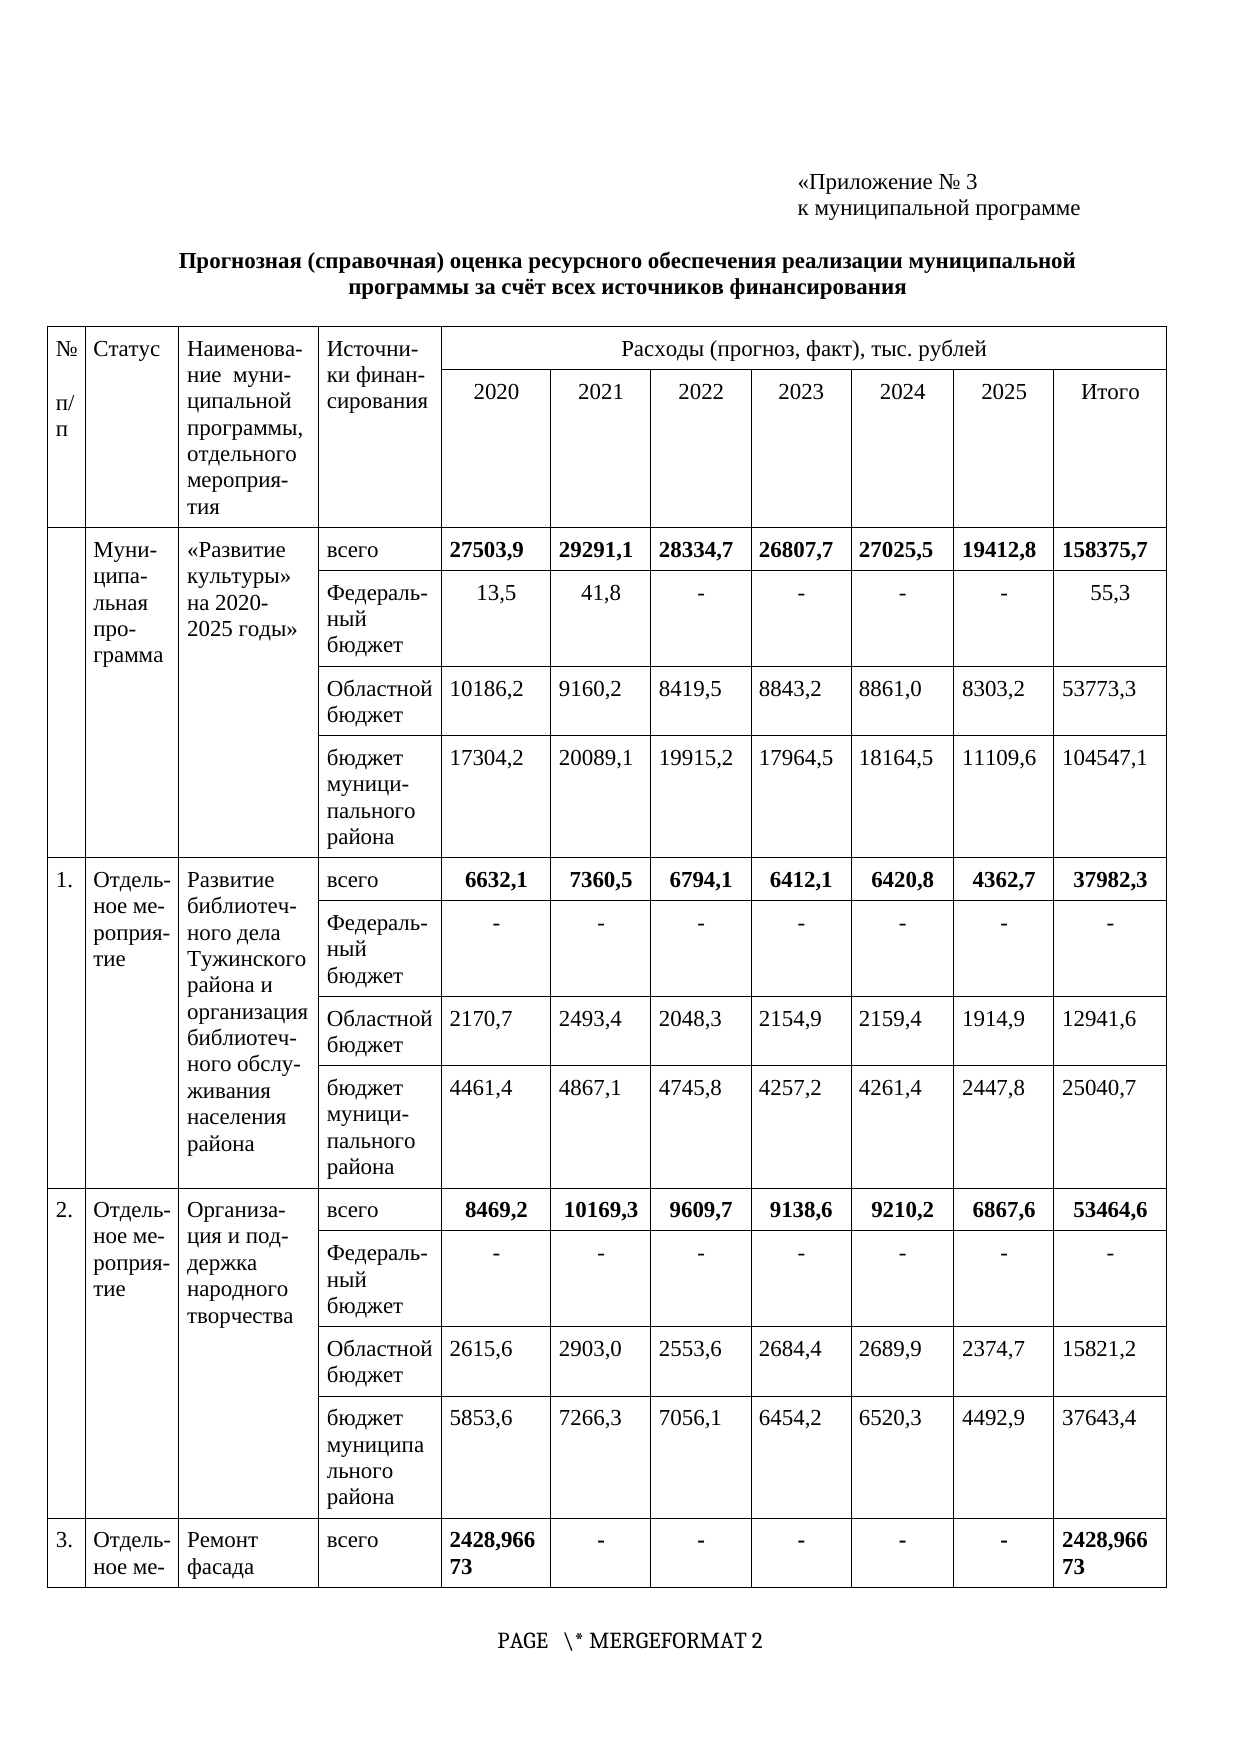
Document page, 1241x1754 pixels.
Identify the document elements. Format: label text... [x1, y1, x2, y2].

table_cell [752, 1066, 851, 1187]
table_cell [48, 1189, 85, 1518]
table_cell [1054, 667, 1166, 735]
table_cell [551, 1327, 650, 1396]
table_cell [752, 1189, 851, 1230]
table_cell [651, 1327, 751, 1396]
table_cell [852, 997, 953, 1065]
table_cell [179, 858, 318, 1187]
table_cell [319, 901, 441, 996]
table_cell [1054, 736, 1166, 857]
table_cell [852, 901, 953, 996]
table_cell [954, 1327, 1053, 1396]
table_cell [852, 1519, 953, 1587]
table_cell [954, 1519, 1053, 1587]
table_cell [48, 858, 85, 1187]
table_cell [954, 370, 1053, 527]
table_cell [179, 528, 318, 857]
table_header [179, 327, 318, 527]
text «Приложение № 3 [118, 168, 1137, 194]
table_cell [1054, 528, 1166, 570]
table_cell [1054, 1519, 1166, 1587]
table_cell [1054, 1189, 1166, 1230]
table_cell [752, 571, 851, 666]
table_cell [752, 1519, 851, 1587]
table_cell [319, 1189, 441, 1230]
text к муниципальной программе [118, 194, 1137, 220]
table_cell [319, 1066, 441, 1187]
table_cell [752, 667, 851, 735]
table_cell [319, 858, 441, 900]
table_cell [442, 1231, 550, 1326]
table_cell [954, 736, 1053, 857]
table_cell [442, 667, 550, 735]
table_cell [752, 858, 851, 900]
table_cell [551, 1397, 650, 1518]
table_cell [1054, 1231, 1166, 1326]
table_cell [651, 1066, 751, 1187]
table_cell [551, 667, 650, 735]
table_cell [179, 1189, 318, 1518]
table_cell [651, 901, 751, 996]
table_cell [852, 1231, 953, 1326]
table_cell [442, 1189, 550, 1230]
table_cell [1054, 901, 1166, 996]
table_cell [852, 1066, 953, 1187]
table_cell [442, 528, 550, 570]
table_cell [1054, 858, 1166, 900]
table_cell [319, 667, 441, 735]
text Прогнозная (справочная) оценка ресурсного обеспечения реализации муниципальной программы за счёт всех источников финансирования [118, 247, 1137, 299]
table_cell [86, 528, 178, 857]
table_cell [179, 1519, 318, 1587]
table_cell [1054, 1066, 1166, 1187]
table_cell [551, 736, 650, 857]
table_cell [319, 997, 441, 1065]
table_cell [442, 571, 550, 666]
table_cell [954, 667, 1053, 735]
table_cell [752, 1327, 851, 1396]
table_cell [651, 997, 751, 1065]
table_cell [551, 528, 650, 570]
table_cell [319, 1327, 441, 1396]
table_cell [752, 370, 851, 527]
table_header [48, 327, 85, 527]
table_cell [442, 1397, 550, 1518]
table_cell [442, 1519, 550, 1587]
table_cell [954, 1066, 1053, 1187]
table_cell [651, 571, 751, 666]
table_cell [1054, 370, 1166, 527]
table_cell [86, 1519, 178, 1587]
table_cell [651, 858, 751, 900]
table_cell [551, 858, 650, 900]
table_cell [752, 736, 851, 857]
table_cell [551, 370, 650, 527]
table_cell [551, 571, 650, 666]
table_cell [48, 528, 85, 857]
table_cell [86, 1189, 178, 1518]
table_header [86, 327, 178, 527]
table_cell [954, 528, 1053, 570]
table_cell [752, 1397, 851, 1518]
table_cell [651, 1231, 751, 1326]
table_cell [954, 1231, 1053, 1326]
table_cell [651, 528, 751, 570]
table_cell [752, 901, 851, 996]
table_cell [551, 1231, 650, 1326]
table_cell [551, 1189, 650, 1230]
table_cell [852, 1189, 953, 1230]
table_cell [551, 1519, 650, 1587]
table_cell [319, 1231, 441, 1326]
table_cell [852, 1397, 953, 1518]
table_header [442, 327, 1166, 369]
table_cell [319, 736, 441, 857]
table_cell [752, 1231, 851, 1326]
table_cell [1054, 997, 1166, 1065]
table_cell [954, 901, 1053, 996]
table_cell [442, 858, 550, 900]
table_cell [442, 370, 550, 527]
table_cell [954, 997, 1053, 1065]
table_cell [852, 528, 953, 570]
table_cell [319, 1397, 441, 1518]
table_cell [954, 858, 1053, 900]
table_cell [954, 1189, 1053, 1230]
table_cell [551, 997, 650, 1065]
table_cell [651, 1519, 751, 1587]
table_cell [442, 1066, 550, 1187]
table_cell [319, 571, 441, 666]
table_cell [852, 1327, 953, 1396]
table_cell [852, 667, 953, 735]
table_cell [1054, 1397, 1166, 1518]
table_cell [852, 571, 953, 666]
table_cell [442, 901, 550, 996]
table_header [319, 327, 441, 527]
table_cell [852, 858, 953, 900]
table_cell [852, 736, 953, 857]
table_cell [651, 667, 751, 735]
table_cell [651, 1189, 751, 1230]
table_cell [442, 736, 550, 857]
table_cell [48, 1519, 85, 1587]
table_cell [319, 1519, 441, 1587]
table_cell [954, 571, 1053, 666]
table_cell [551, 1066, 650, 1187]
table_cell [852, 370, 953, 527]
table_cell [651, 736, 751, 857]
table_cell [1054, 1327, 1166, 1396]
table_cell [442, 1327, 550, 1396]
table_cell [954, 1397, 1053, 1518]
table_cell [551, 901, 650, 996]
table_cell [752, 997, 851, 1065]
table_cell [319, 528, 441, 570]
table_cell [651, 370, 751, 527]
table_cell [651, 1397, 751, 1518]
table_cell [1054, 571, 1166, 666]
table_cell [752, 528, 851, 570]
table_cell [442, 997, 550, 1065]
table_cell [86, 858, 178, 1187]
